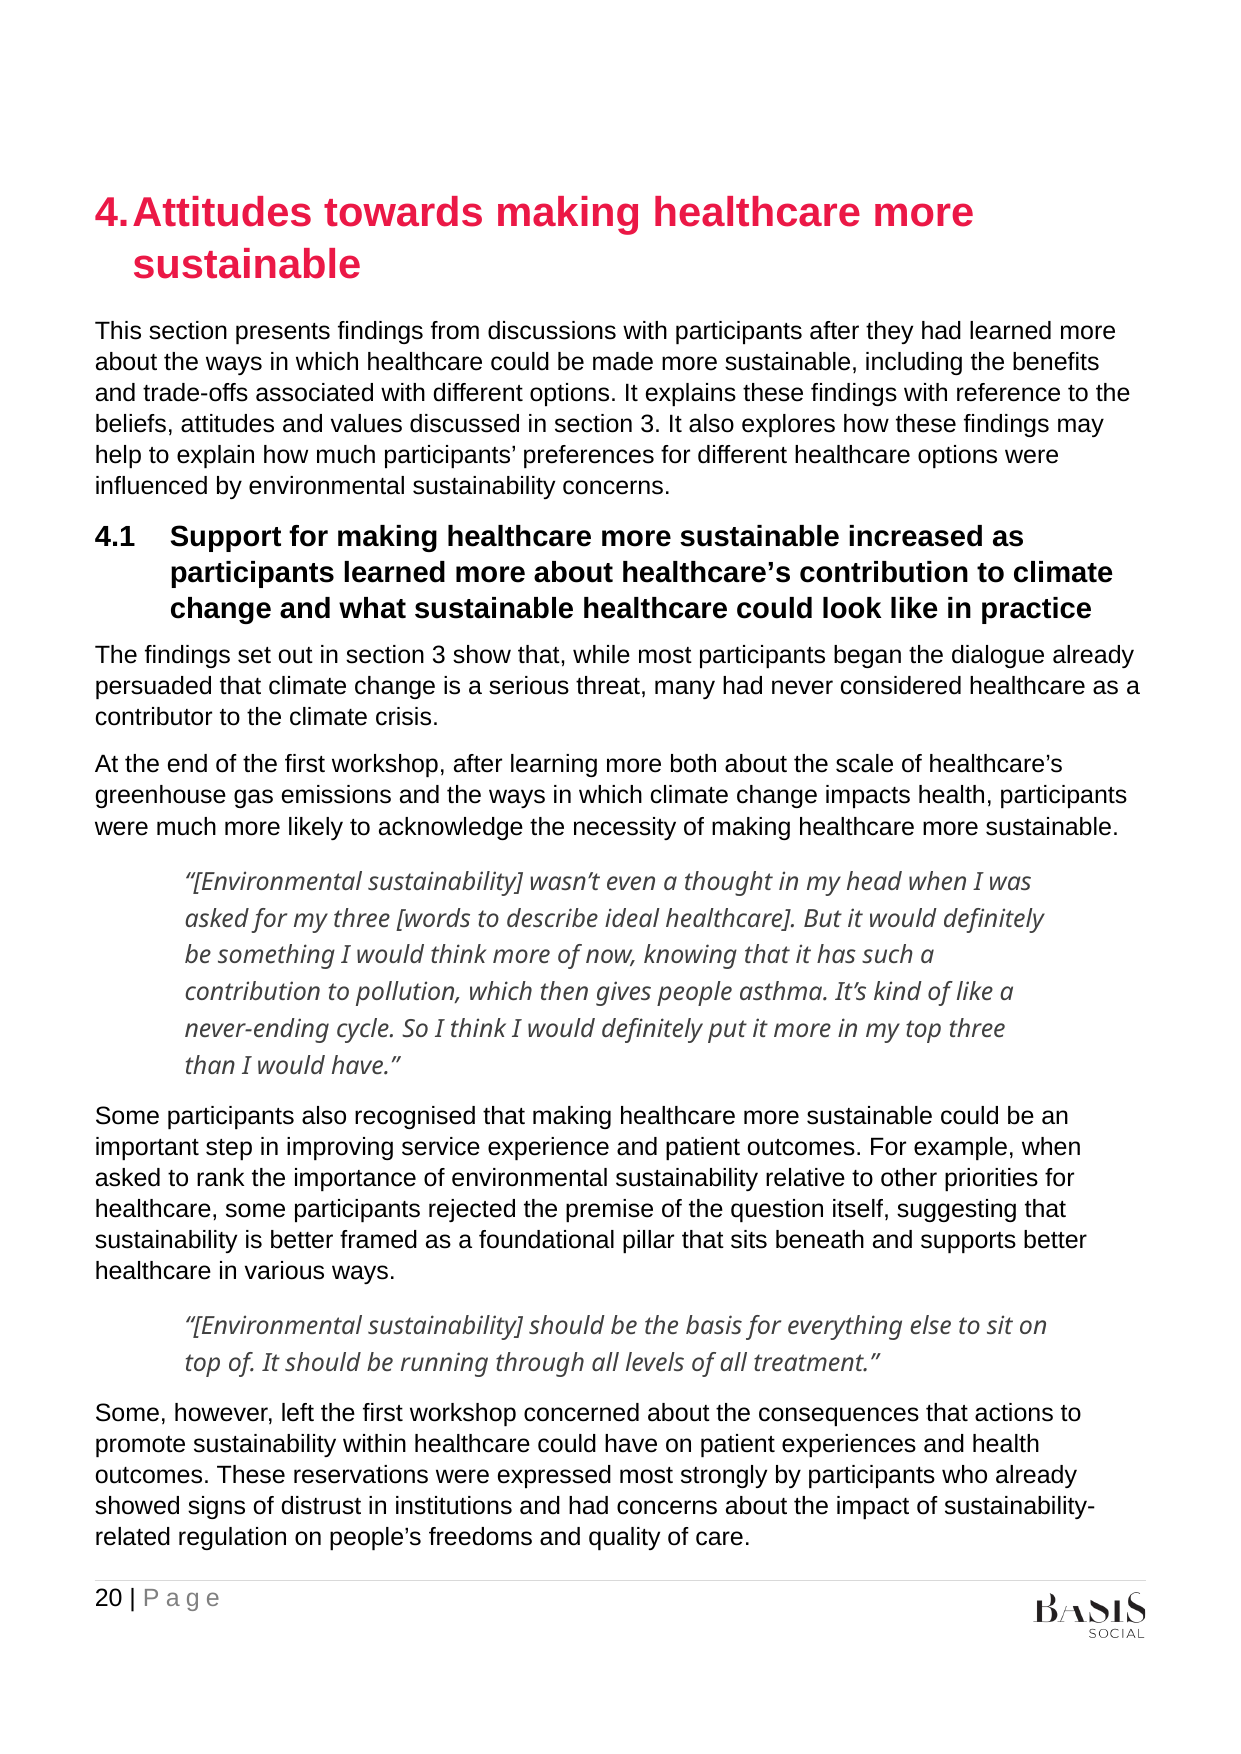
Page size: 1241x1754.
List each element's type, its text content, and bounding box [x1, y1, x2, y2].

text Some, however, left the first workshop concerned about the consequences that actions to promote sustainability within healthcare could have on patient experiences and health outcomes. These reservations were expressed most strongly by participants who already showed signs of distrust in institutions and had concerns about the impact of sustainability-related regulation on people’s freedoms and quality of care. [94, 1398, 1146, 1551]
text The findings set out in section 3 show that, while most participants began the dialogue already persuaded that climate change is a serious threat, many had never considered healthcare as a contributor to the climate crisis. [94, 640, 1146, 731]
picture [1033, 1592, 1146, 1638]
subtitle Support for making healthcare more sustainable increased as participants learned more about healthcare’s contribution to climate change and what sustainable healthcare could look like in practice [94, 519, 1146, 624]
text Some participants also recognised that making healthcare more sustainable could be an important step in improving service experience and patient outcomes. For example, when asked to rank the importance of environmental sustainability relative to other priorities for healthcare, some participants rejected the premise of the question itself, suggesting that sustainability is better framed as a foundational pillar that sits beneath and supports better healthcare in various ways. [94, 1101, 1146, 1285]
text “[Environmental sustainability] should be the basis for everything else to sit on top of. It should be running through all levels of all treatment.” [184, 1308, 1056, 1379]
text At the end of the first workshop, after learning more both about the scale of healthcare’s greenhouse gas emissions and the ways in which climate change impacts health, participants were much more likely to acknowledge the necessity of making healthcare more sustainable. [94, 749, 1146, 840]
text This section presents findings from discussions with participants after they had learned more about the ways in which healthcare could be made more sustainable, including the benefits and trade-offs associated with different options. It explains these findings with reference to the beliefs, attitudes and values discussed in section 3. It also explores how these findings may help to explain how much participants’ preferences for different healthcare options were influenced by environmental sustainability concerns. [94, 316, 1146, 500]
text “[Environmental sustainability] wasn’t even a thought in my head when I was asked for my three [words to describe ideal healthcare]. But it would definitely be something I would think more of now, knowing that it has such a contribution to pollution, which then gives people asthma. It’s kind of like a never-ending cycle. So I think I would definitely put it more in my top three than I would have.” [184, 863, 1056, 1081]
subtitle Attitudes towards making healthcare more sustainable [94, 187, 1146, 287]
